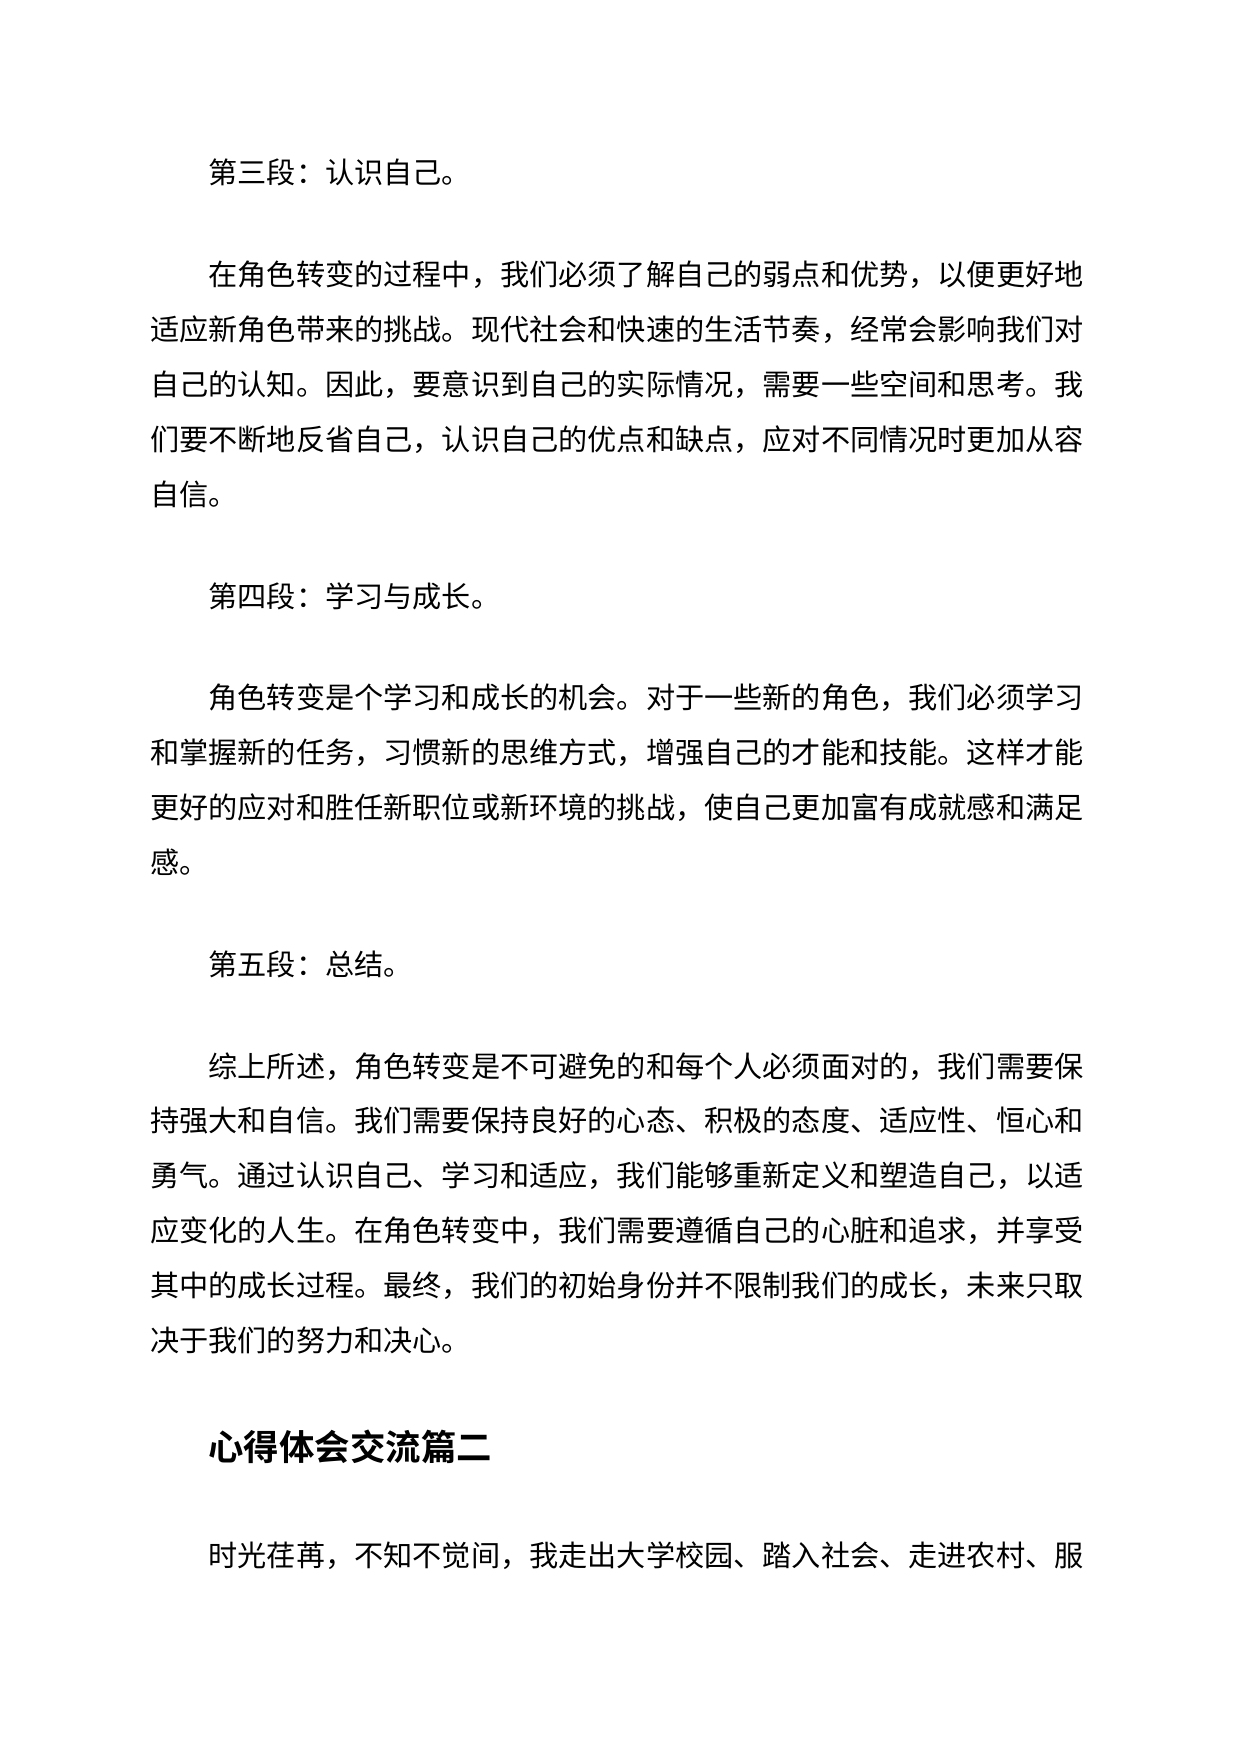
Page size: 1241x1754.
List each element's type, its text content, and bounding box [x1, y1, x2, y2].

text 在角色转变的过程中，我们必须了解自己的弱点和优势，以便更好地适应新角色带来的挑战。现代社会和快速的生活节奏，经常会影响我们对自己的认知。因此，要意识到自己的实际情况，需要一些空间和思考。我们要不断地反省自己，认识自己的优点和缺点，应对不同情况时更加从容自信。 [150, 252, 1090, 514]
text 第五段：总结。 [150, 941, 1090, 984]
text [150, 1533, 1090, 1575]
text 第三段：认识自己。 [150, 150, 1090, 192]
text 第四段：学习与成长。 [150, 573, 1090, 615]
text 综上所述，角色转变是不可避免的和每个人必须面对的，我们需要保持强大和自信。我们需要保持良好的心态、积极的态度、适应性、恒心和勇气。通过认识自己、学习和适应，我们能够重新定义和塑造自己，以适应变化的人生。在角色转变中，我们需要遵循自己的心脏和追求，并享受其中的成长过程。最终，我们的初始身份并不限制我们的成长，未来只取决于我们的努力和决心。 [150, 1043, 1090, 1360]
text 心得体会交流篇二 [150, 1419, 1090, 1471]
text 角色转变是个学习和成长的机会。对于一些新的角色，我们必须学习和掌握新的任务，习惯新的思维方式，增强自己的才能和技能。这样才能更好的应对和胜任新职位或新环境的挑战，使自己更加富有成就感和满足感。 [150, 675, 1090, 882]
